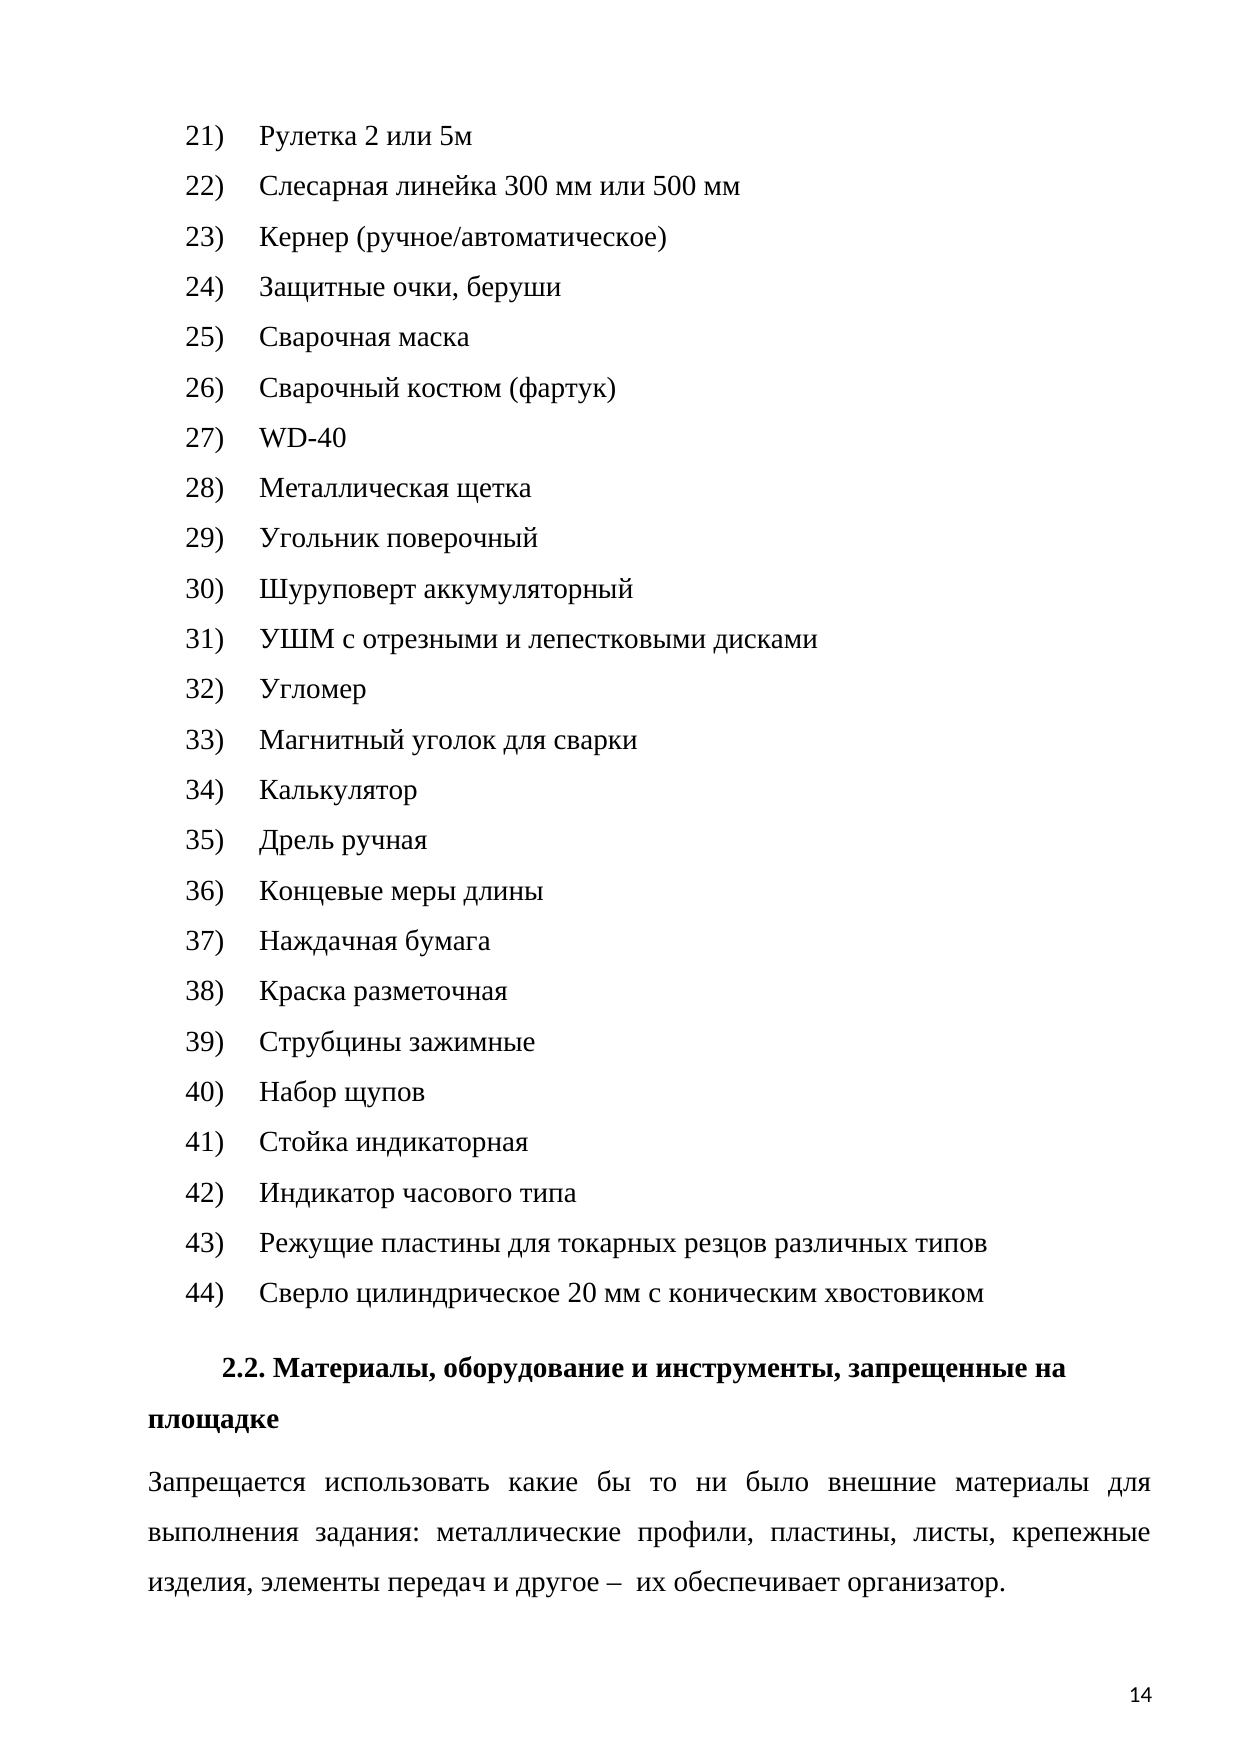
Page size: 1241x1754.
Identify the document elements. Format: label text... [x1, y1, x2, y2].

list Металлическая щетка [185, 470, 1152, 504]
list Режущие пластины для токарных резцов различных типов [185, 1225, 1152, 1258]
list Наждачная бумага [185, 923, 1152, 957]
list Рулетка 2 или 5м [185, 118, 1152, 152]
list Индикатор часового типа [185, 1175, 1152, 1208]
list Угольник поверочный [185, 521, 1152, 554]
list Сверло цилиндрическое 20 мм с коническим хвостовиком [185, 1275, 1152, 1309]
text Запрещается использовать какие бы то ни было внешние материалы для выполнения задания: металлические профили, пластины, листы, крепежные изделия, элементы передач и другое – их обеспечивает организатор. [148, 1464, 1152, 1598]
list Набор щупов [185, 1074, 1152, 1108]
text 2.2. Материалы, оборудование и инструменты, запрещенные на площадке [148, 1351, 1152, 1434]
list Краска разметочная [185, 973, 1152, 1007]
list Магнитный уголок для сварки [185, 722, 1152, 755]
list Шуруповерт аккумуляторный [185, 571, 1152, 604]
list WD-40 [185, 420, 1152, 453]
list Угломер [185, 672, 1152, 705]
list Сварочный костюм (фартук) [185, 370, 1152, 403]
list Концевые меры длины [185, 873, 1152, 906]
list Защитные очки, беруши [185, 269, 1152, 303]
list Слесарная линейка 300 мм или 500 мм [185, 168, 1152, 202]
list УШМ с отрезными и лепестковыми дисками [185, 621, 1152, 655]
list Струбцины зажимные [185, 1024, 1152, 1057]
list Сварочная маска [185, 319, 1152, 353]
list Калькулятор [185, 772, 1152, 806]
list Стойка индикаторная [185, 1124, 1152, 1158]
list Кернер (ручное/автоматическое) [185, 219, 1152, 252]
list Дрель ручная [185, 822, 1152, 856]
